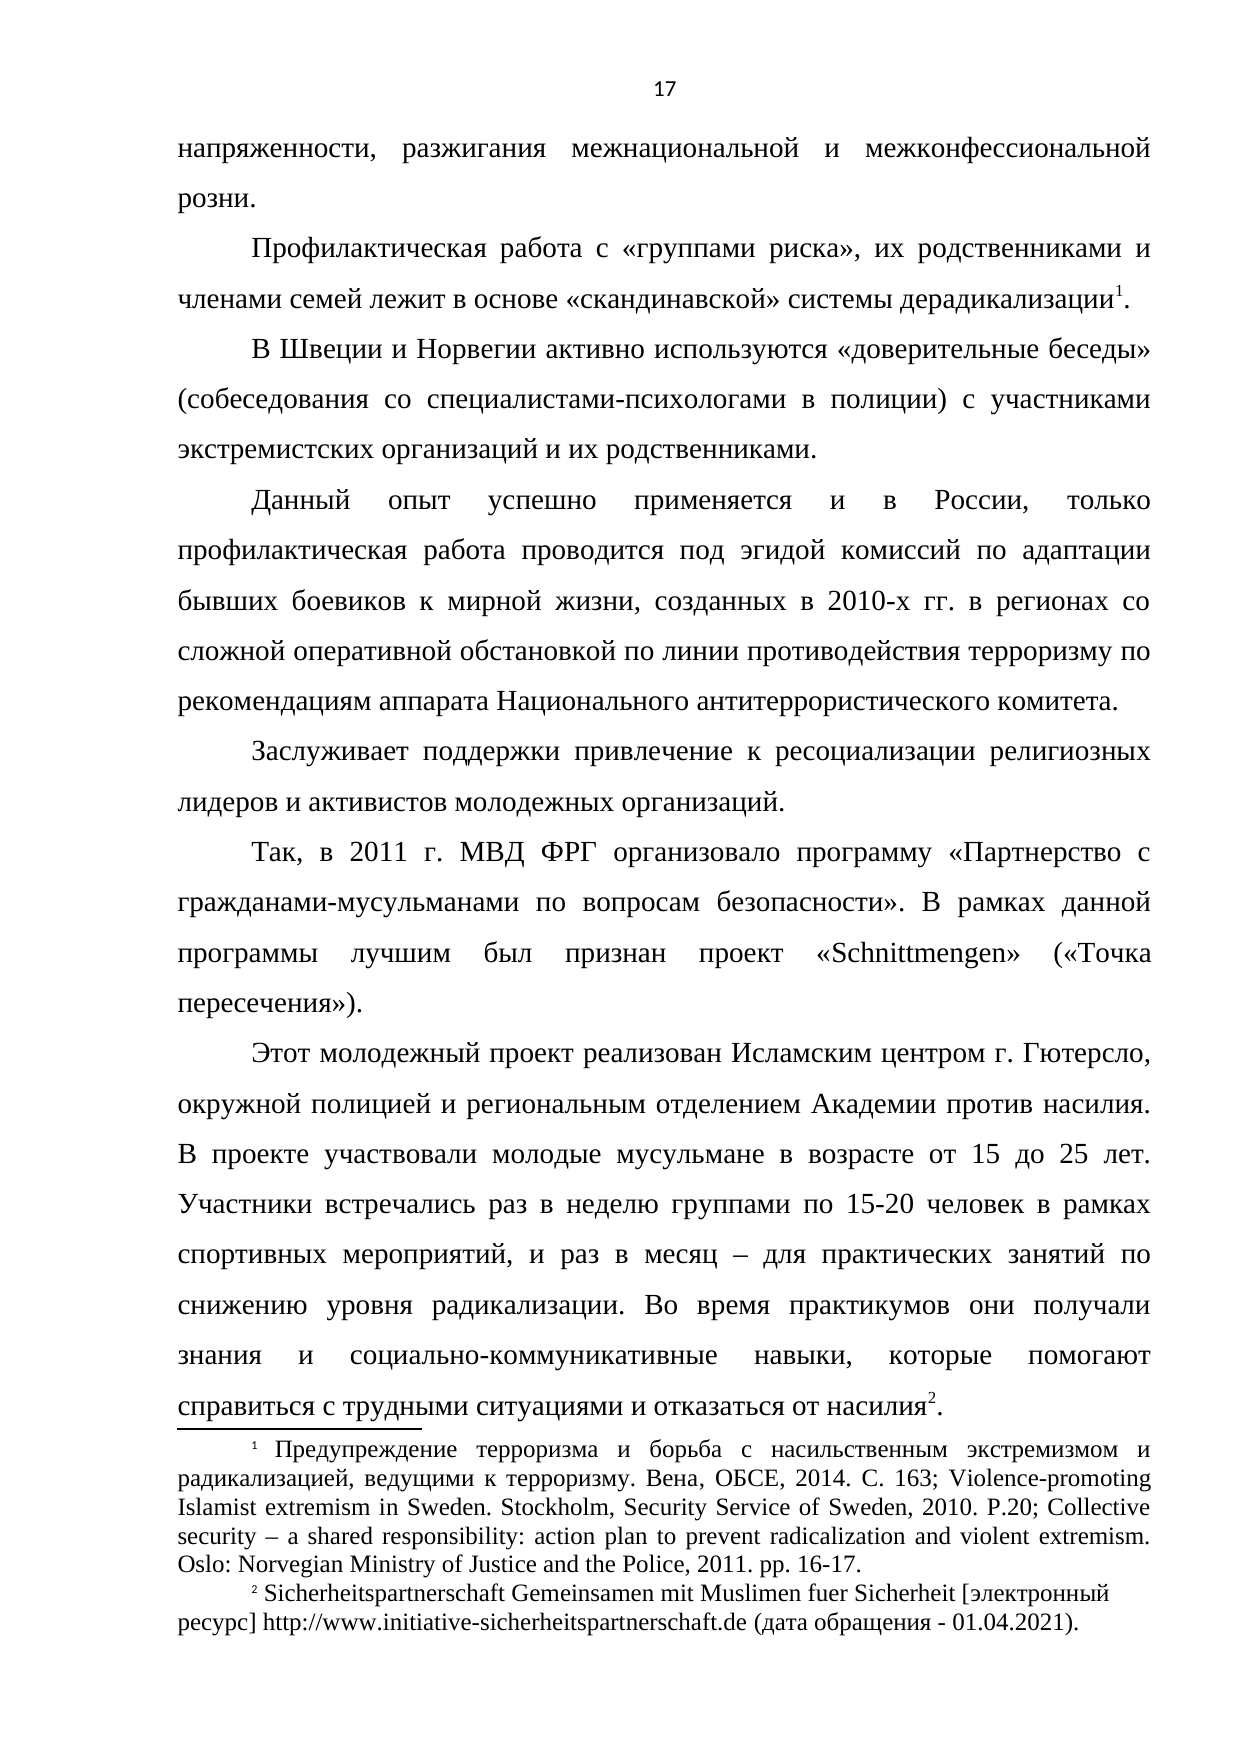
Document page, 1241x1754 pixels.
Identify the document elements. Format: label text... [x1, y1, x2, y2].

text Данный опыт успешно применяется и в России, только профилактическая работа проводится под эгидой комиссий по адаптации бывших боевиков к мирной жизни, созданных в 2010-х гг. в регионах со сложной оперативной обстановкой по линии противодействия терроризму по рекомендациям аппарата Национального антитеррористического комитета. [177, 482, 1152, 717]
text Профилактическая работа с «группами риска», их родственниками и членами семей лежит в основе «скандинавской» системы дерадикализации. [177, 230, 1152, 314]
text Так, в 2011 г. МВД ФРГ организовало программу «Партнерство с гражданами-мусульманами по вопросам безопасности». В рамках данной программы лучшим был признан проект «Schnittmengen» («Точка пересечения»). [177, 834, 1152, 1019]
text Заслуживает поддержки привлечение к ресоциализации религиозных лидеров и активистов молодежных организаций. [177, 733, 1152, 817]
text Этот молодежный проект реализован Исламским центром г. Гютерсло, окружной полицией и региональным отделением Академии против насилия. В проекте участвовали молодые мусульмане в возрасте от 15 до 25 лет. Участники встречались раз в неделю группами по 15-20 человек в рамках спортивных мероприятий, и раз в месяц – для практических занятий по снижению уровня радикализации. Во время практикумов они получали знания и социально-коммуникативные навыки, которые помогают справиться с трудными ситуациями и отказаться от насилия. [177, 1035, 1152, 1421]
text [177, 130, 1152, 214]
text В Швеции и Норвегии активно используются «доверительные беседы» (собеседования со специалистами-психологами в полиции) с участниками экстремистских организаций и их родственниками. [177, 331, 1152, 465]
